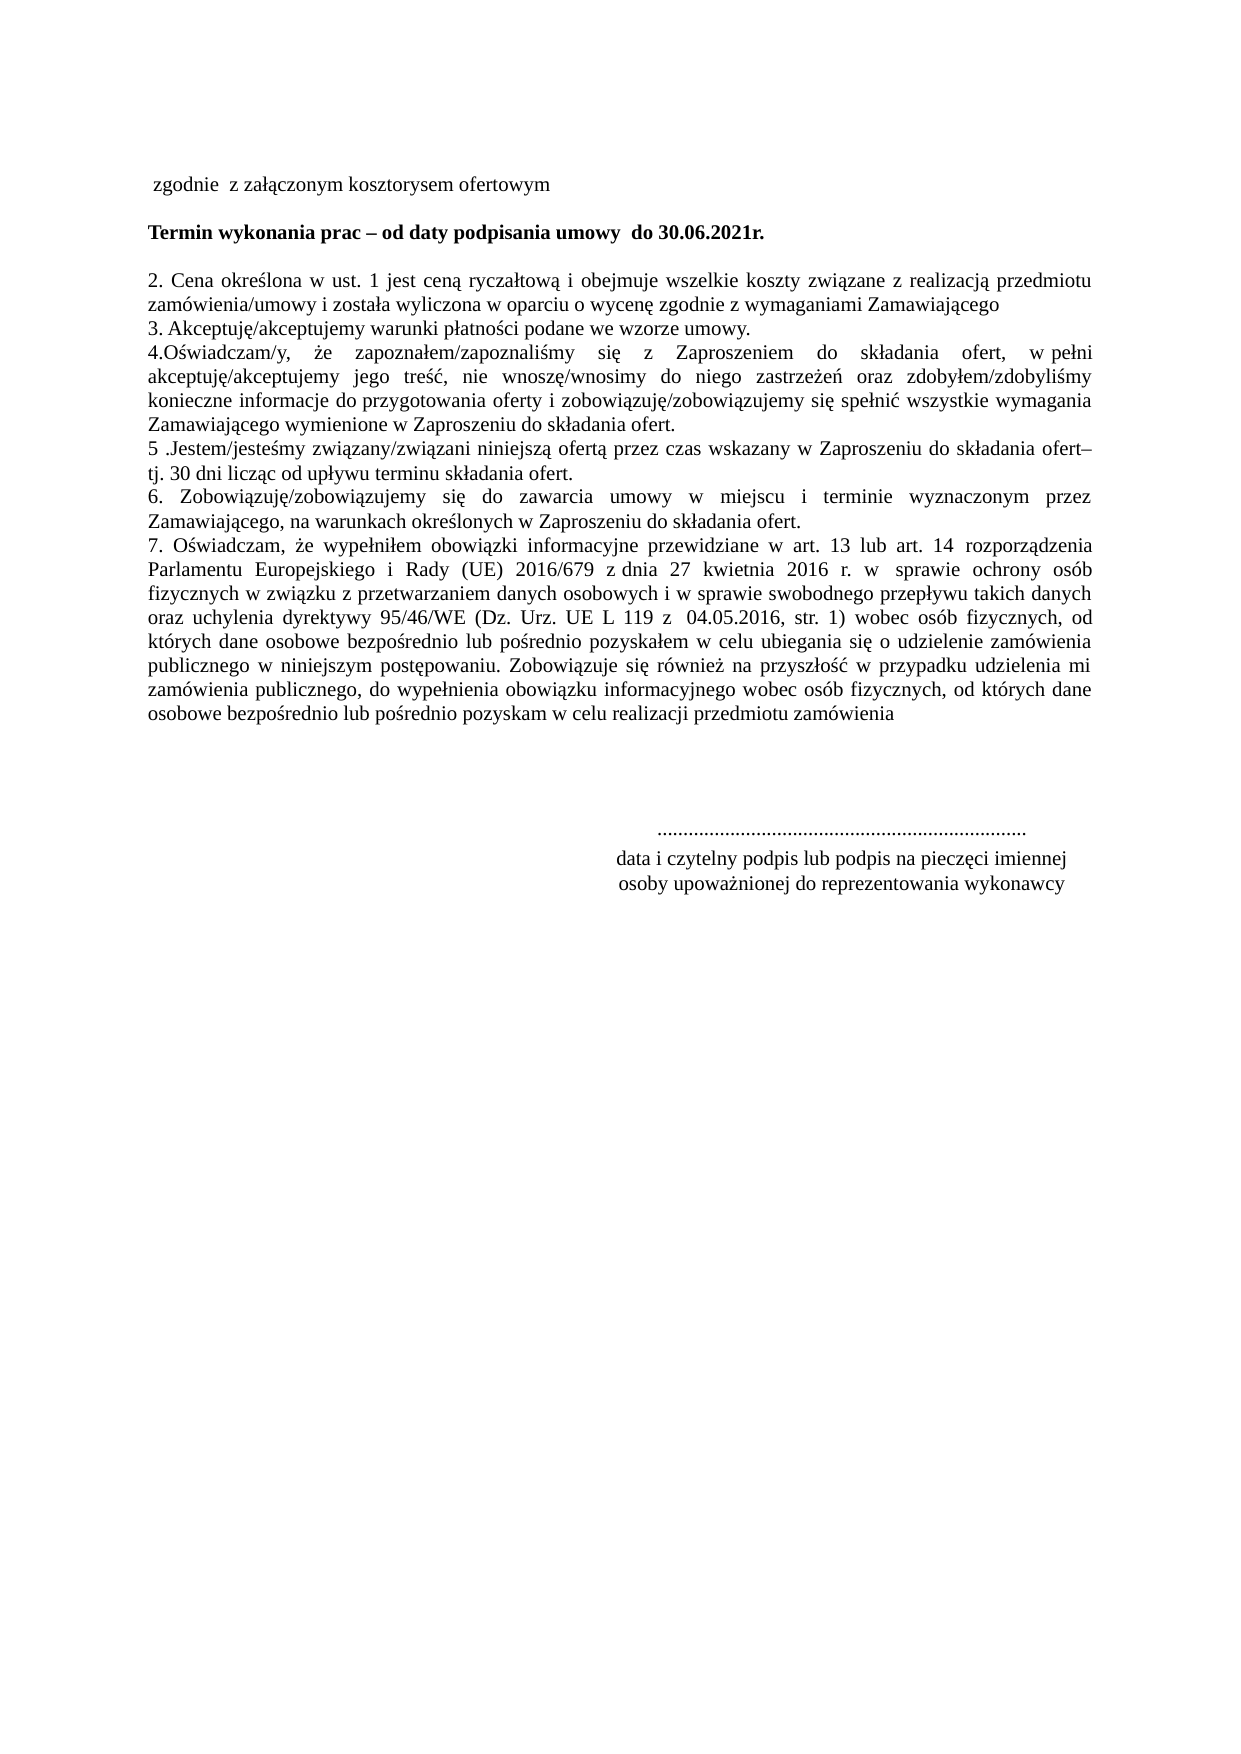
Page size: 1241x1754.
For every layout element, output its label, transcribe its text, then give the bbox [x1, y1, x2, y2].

text 6. Zobowiązuję/zobowiązujemy się do zawarcia umowy w miejscu i terminie wyznaczonym przez Zamawiającego, na warunkach określonych w Zaproszeniu do składania ofert. [148, 484, 1093, 533]
text 5 .Jestem/jesteśmy związany/związani niniejszą ofertą przez czas wskazany w Zaproszeniu do składania ofert– tj. 30 dni licząc od upływu terminu składania ofert. [148, 436, 1093, 484]
text 3. Akceptuję/akceptujemy warunki płatności podane we wzorze umowy. [148, 316, 1093, 340]
text ....................................................................... [148, 816, 1093, 840]
text 2. Cena określona w ust. 1 jest ceną ryczałtową i obejmuje wszelkie koszty związane z realizacją przedmiotu zamówienia/umowy i została wyliczona w oparciu o wycenę zgodnie z wymaganiami Zamawiającego [148, 268, 1093, 316]
text 4.Oświadczam/y, że zapoznałem/zapoznaliśmy się z Zaproszeniem do składania ofert, w pełni akceptuję/akceptujemy jego treść, nie wnoszę/wnosimy do niego zastrzeżeń oraz zdobyłem/zdobyliśmy konieczne informacje do przygotowania oferty i zobowiązuję/zobowiązujemy się spełnić wszystkie wymagania Zamawiającego wymienione w Zaproszeniu do składania ofert. [148, 340, 1093, 436]
text zgodnie z załączonym kosztorysem ofertowym [148, 172, 1093, 196]
text 7. Oświadczam, że wypełniłem obowiązki informacyjne przewidziane w art. 13 lub art. 14 rozporządzenia Parlamentu Europejskiego i Rady (UE) 2016/679 z dnia 27 kwietnia 2016 r. w sprawie ochrony osób fizycznych w związku z przetwarzaniem danych osobowych i w sprawie swobodnego przepływu takich danych oraz uchylenia dyrektywy 95/46/WE (Dz. Urz. UE L 119 z 04.05.2016, str. 1) wobec osób fizycznych, od których dane osobowe bezpośrednio lub pośrednio pozyskałem w celu ubiegania się o udzielenie zamówienia publicznego w niniejszym postępowaniu. Zobowiązuje się również na przyszłość w przypadku udzielenia mi zamówienia publicznego, do wypełnienia obowiązku informacyjnego wobec osób fizycznych, od których dane osobowe bezpośrednio lub pośrednio pozyskam w celu realizacji przedmiotu zamówienia [148, 533, 1093, 725]
text data i czytelny podpis lub podpis na pieczęci imiennej osoby upoważnionej do reprezentowania wykonawcy [591, 846, 1093, 894]
text Termin wykonania prac – od daty podpisania umowy do 30.06.2021r. [148, 220, 1093, 244]
